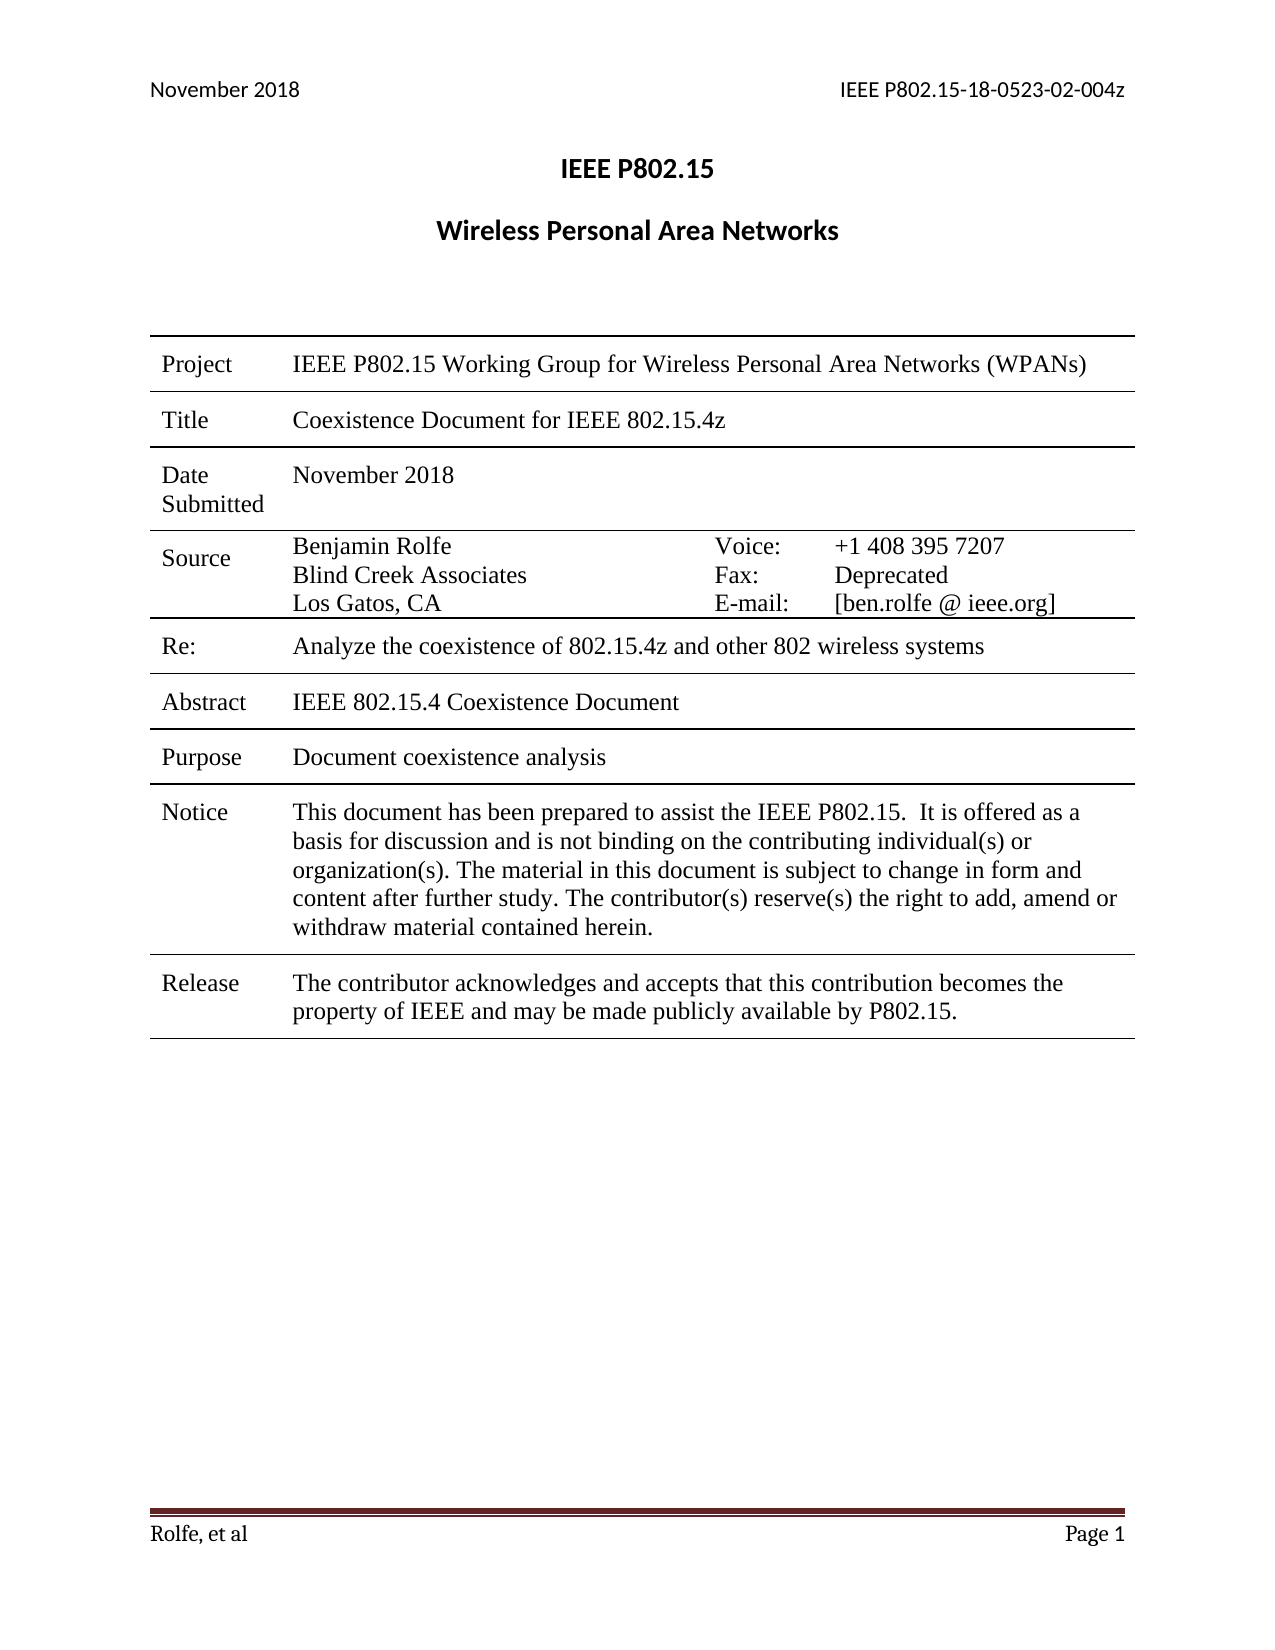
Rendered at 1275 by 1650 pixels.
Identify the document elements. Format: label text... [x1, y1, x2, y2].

table_cell Voice: +1 408 395 7207 Fax: Deprecated E-mail: [ben.rolfe @ ieee.org] [703, 531, 1134, 617]
table_cell Benjamin Rolfe Blind Creek Associates Los Gatos, CA [281, 531, 703, 617]
table_cell Notice [150, 785, 281, 953]
table_header Project [150, 337, 281, 391]
table_cell Abstract [150, 674, 281, 728]
text IEEE P802.15 [150, 150, 1125, 186]
table_header IEEE P802.15 Working Group for Wireless Personal Area Networks (WPANs) [281, 337, 1134, 391]
table_cell The contributor acknowledges and accepts that this contribution becomes the property of IEEE and may be made publicly available by P802.15. [281, 955, 1134, 1038]
table_cell Date Submitted [150, 448, 281, 530]
table_cell Purpose [150, 730, 281, 783]
table_cell IEEE 802.15.4 Coexistence Document [281, 674, 1134, 728]
text Wireless Personal Area Networks [150, 212, 1125, 247]
table_cell Title [150, 392, 281, 446]
table_cell Analyze the coexistence of 802.15.4z and other 802 wireless systems [281, 619, 1134, 673]
table_cell Document coexistence analysis [281, 730, 1134, 783]
table_cell Re: [150, 619, 281, 673]
table_cell This document has been prepared to assist the IEEE P802.15. It is offered as a basis for discussion and is not binding on the contributing individual(s) or organization(s). The material in this document is subject to change in form and content after further study. The contributor(s) reserve(s) the right to add, amend or withdraw material contained herein. [281, 785, 1134, 953]
table_cell Source [150, 531, 281, 617]
table_cell Release [150, 955, 281, 1038]
table_cell November 2018 [281, 448, 1134, 530]
table_cell Coexistence Document for IEEE 802.15.4z [281, 392, 1134, 446]
